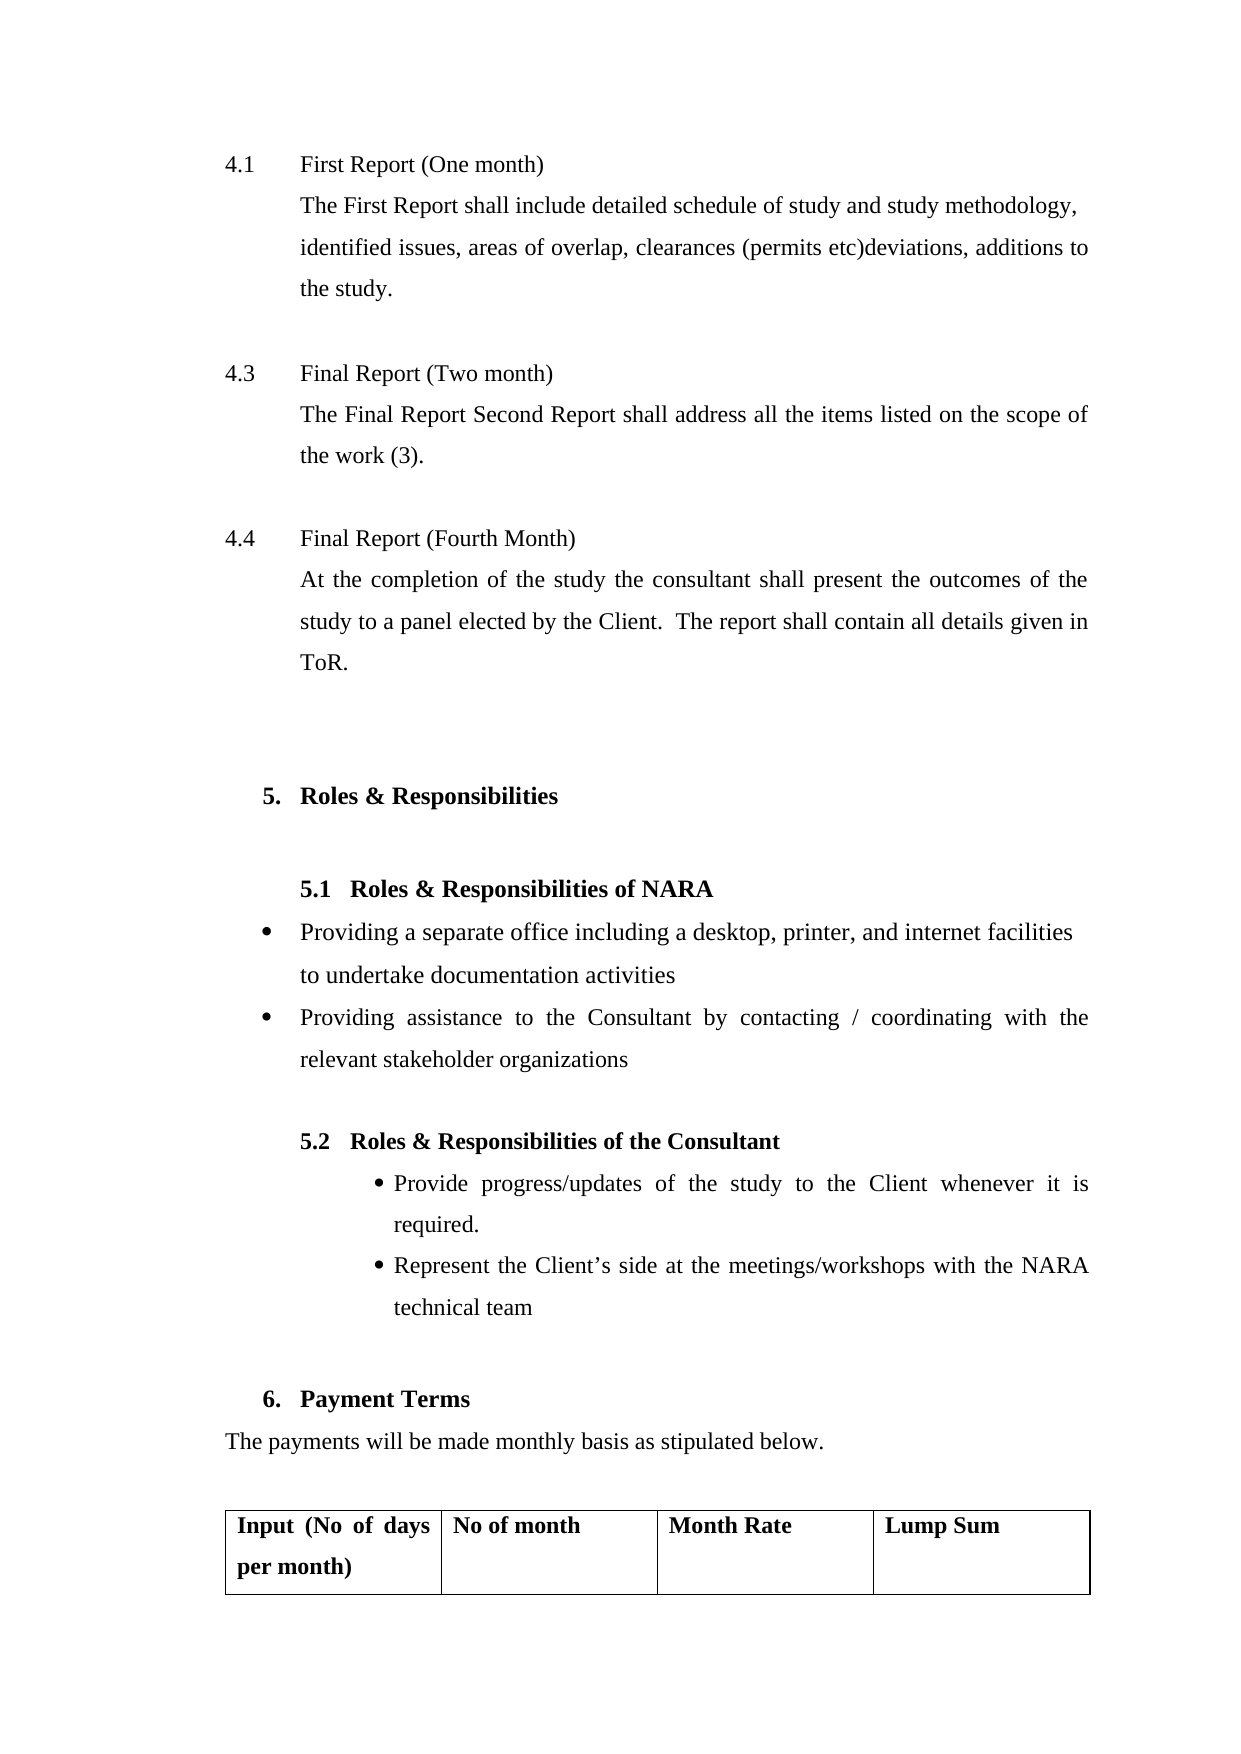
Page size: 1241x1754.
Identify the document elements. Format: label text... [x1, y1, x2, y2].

table_header Lump Sum [874, 1511, 1089, 1594]
list Providing assistance to the Consultant by contacting / coordinating with the relevant stakeholder organizations [262, 1003, 1090, 1072]
subtitle Roles & Responsibilities of NARA [300, 874, 1090, 903]
list The Final Report Second Report shall address all the items listed on the scope of the work (3). [300, 400, 1090, 469]
list At the completion of the study the consultant shall present the outcomes of the study to a panel elected by the Client. The report shall contain all details given in ToR. [300, 565, 1090, 676]
text The payments will be made monthly basis as stipulated below. [225, 1427, 1090, 1455]
text 4.4 Final Report (Fourth Month) [225, 524, 1090, 552]
subtitle Payment Terms [262, 1384, 1090, 1413]
list Represent the Client’s side at the meetings/workshops with the NARA technical team [375, 1251, 1090, 1320]
text 4.1 First Report (One month) [225, 150, 1090, 178]
text identified issues, areas of overlap, clearances (permits etc)deviations, additions to the study. [300, 233, 1090, 302]
table_header No of month [442, 1511, 657, 1594]
table_header Input (No of days per month) [226, 1511, 441, 1594]
text 4.3 Final Report (Two month) [225, 358, 1090, 386]
list Providing a separate office including a desktop, printer, and internet facilities to undertake documentation activities [262, 917, 1090, 989]
subtitle Roles & Responsibilities [262, 781, 1090, 809]
list Provide progress/updates of the study to the Client whenever it is required. [375, 1169, 1090, 1238]
text The First Report shall include detailed schedule of study and study methodology, [300, 191, 1090, 219]
list Roles & Responsibilities of the Consultant [300, 1127, 1090, 1155]
table_header Month Rate [658, 1511, 873, 1594]
